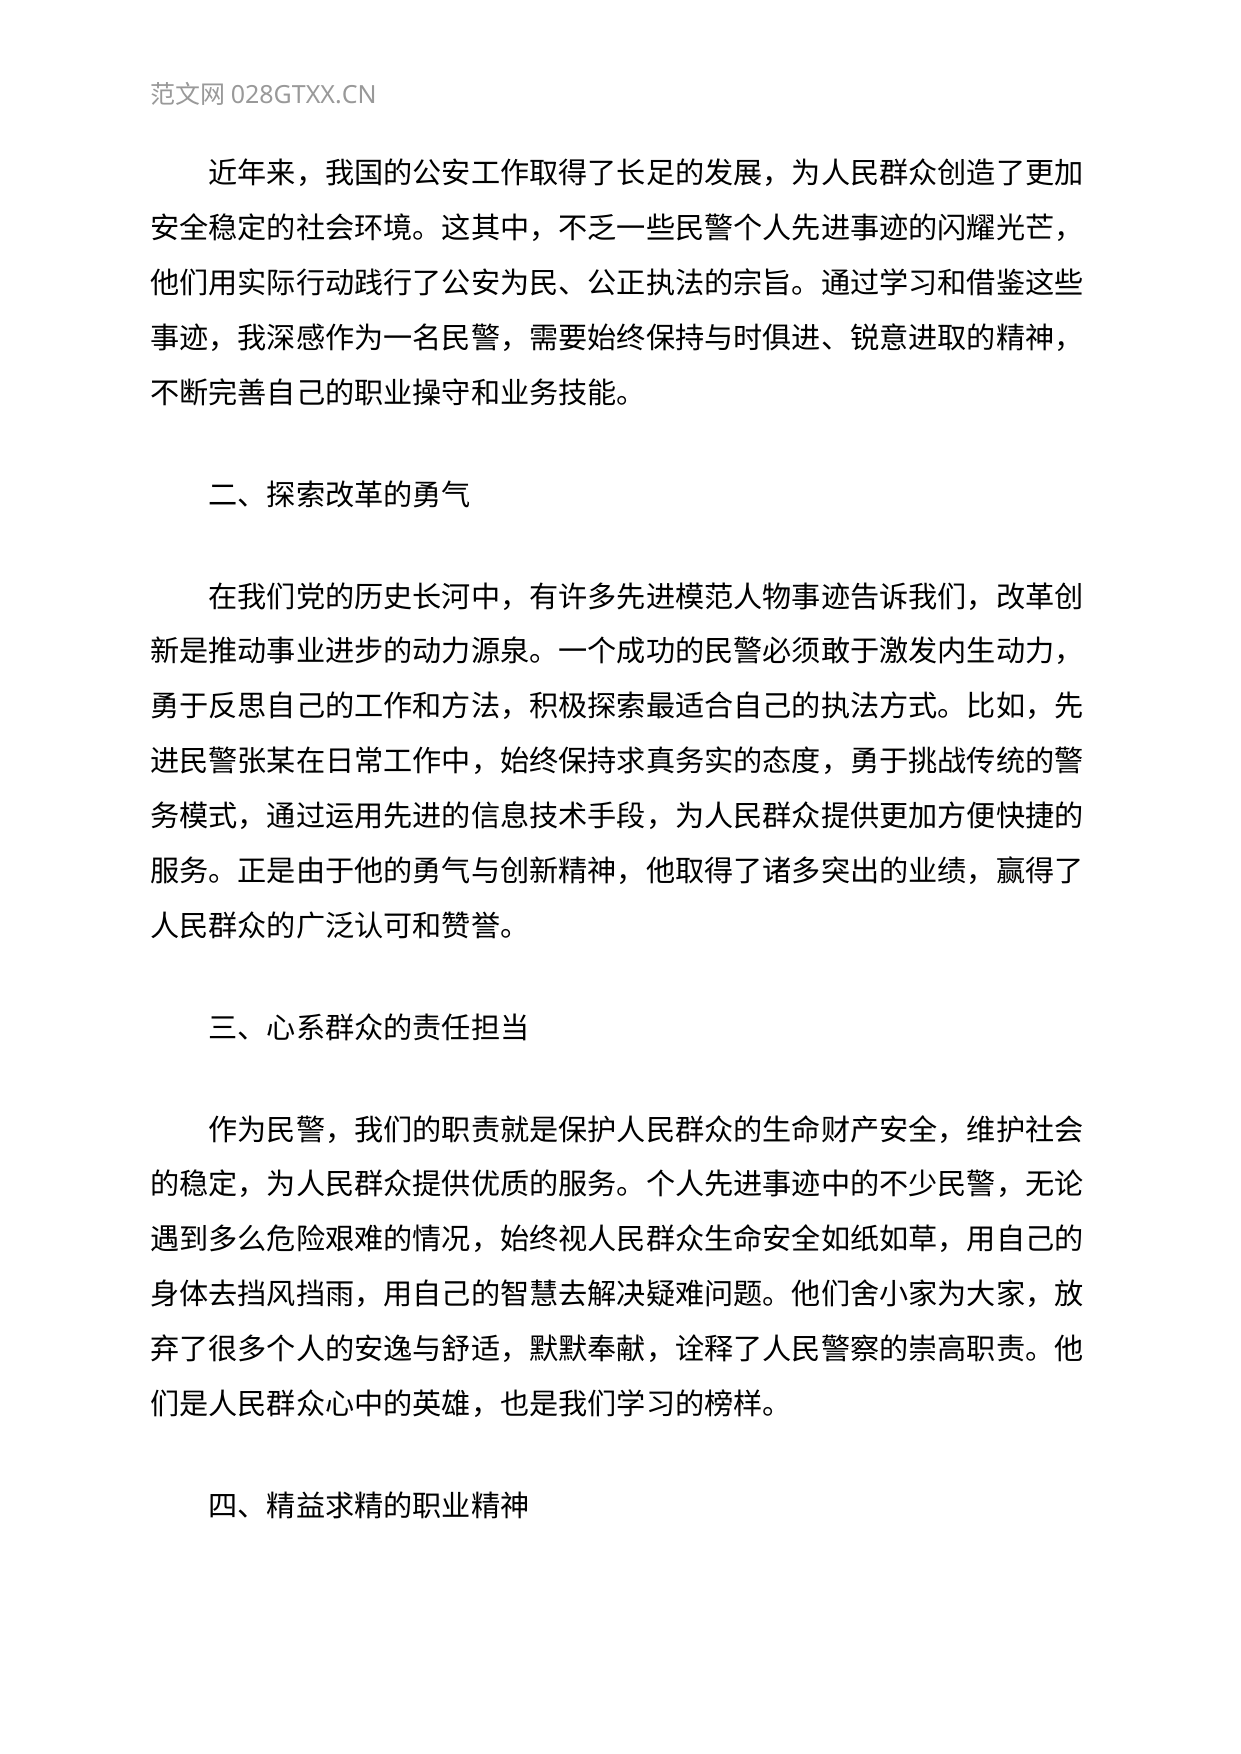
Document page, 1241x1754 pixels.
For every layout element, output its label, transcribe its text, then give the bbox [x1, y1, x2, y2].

text 四、精益求精的职业精神 [150, 1482, 1090, 1524]
text 三、心系群众的责任担当 [150, 1004, 1090, 1047]
text 作为民警，我们的职责就是保护人民群众的生命财产安全，维护社会的稳定，为人民群众提供优质的服务。个人先进事迹中的不少民警，无论遇到多么危险艰难的情况，始终视人民群众生命安全如纸如草，用自己的身体去挡风挡雨，用自己的智慧去解决疑难问题。他们舍小家为大家，放弃了很多个人的安逸与舒适，默默奉献，诠释了人民警察的崇高职责。他们是人民群众心中的英雄，也是我们学习的榜样。 [150, 1106, 1090, 1423]
text 近年来，我国的公安工作取得了长足的发展，为人民群众创造了更加安全稳定的社会环境。这其中，不乏一些民警个人先进事迹的闪耀光芒，他们用实际行动践行了公安为民、公正执法的宗旨。通过学习和借鉴这些事迹，我深感作为一名民警，需要始终保持与时俱进、锐意进取的精神，不断完善自己的职业操守和业务技能。 [150, 150, 1090, 412]
text 二、探索改革的勇气 [150, 471, 1090, 514]
text 在我们党的历史长河中，有许多先进模范人物事迹告诉我们，改革创新是推动事业进步的动力源泉。一个成功的民警必须敢于激发内生动力，勇于反思自己的工作和方法，积极探索最适合自己的执法方式。比如，先进民警张某在日常工作中，始终保持求真务实的态度，勇于挑战传统的警务模式，通过运用先进的信息技术手段，为人民群众提供更加方便快捷的服务。正是由于他的勇气与创新精神，他取得了诸多突出的业绩，赢得了人民群众的广泛认可和赞誉。 [150, 573, 1090, 945]
